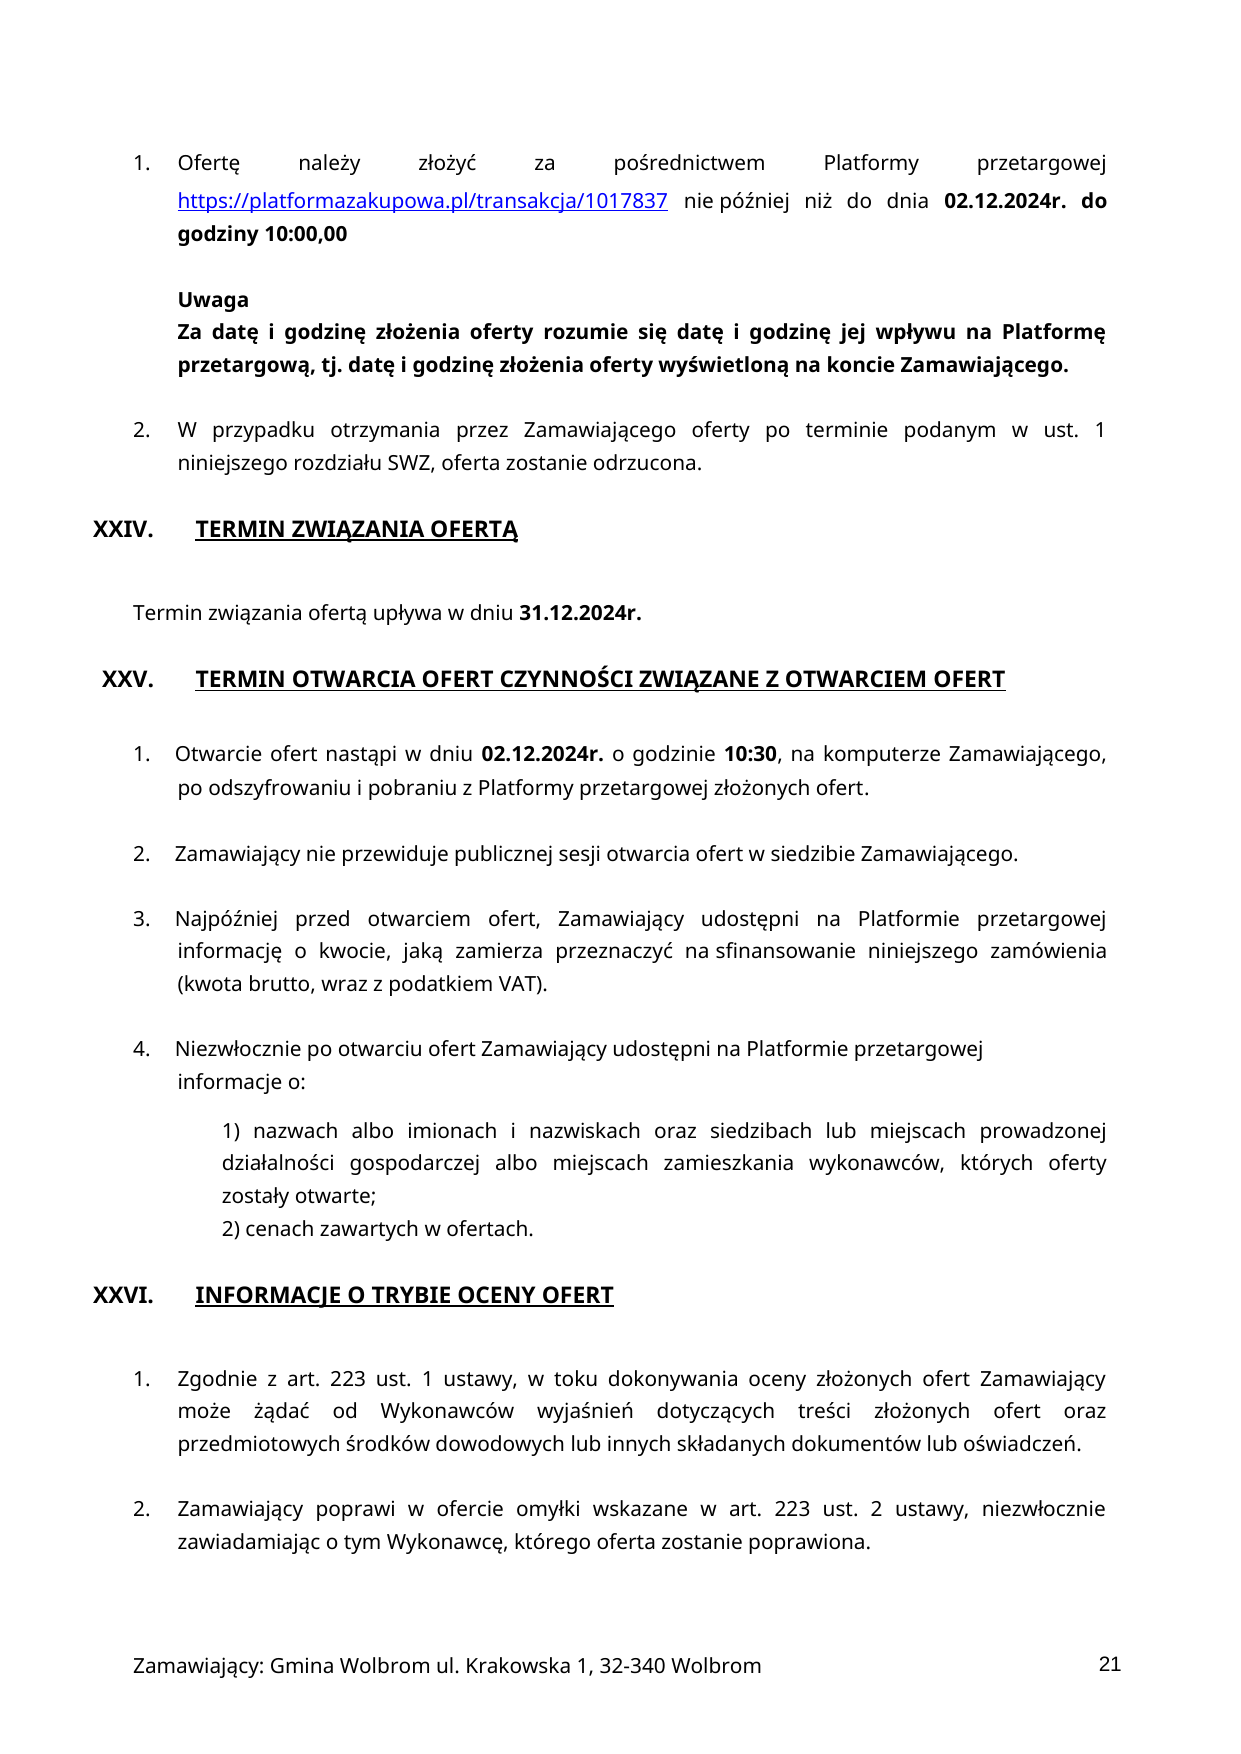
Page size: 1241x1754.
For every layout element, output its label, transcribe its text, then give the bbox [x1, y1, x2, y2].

text Termin związania ofertą upływa w dniu 31.12.2024r. [133, 598, 1110, 626]
list TERMIN OTWARCIA OFERT CZYNNOŚCI ZWIĄZANE Z OTWARCIEM OFERT [154, 663, 1107, 694]
list Niezwłocznie po otwarciu ofert Zamawiający udostępni na Platformie przetargowej informacje o: [133, 1034, 1107, 1096]
text Uwaga [177, 285, 1107, 313]
text 2) cenach zawartych w ofertach. [222, 1214, 1107, 1242]
list W przypadku otrzymania przez Zamawiającego oferty po terminie podanym w ust. 1 niniejszego rozdziału SWZ, oferta zostanie odrzucona. [133, 415, 1107, 476]
list Zamawiający poprawi w ofercie omyłki wskazane w art. 223 ust. 2 ustawy, niezwłocznie zawiadamiając o tym Wykonawcę, którego oferta zostanie poprawiona. [133, 1494, 1107, 1556]
list Najpóźniej przed otwarciem ofert, Zamawiający udostępni na Platformie przetargowej informację o kwocie, jaką zamierza przeznaczyć na sfinansowanie niniejszego zamówienia (kwota brutto, wraz z podatkiem VAT). [133, 904, 1107, 998]
list Zgodnie z art. 223 ust. 1 ustawy, w toku dokonywania oceny złożonych ofert Zamawiający może żądać od Wykonawców wyjaśnień dotyczących treści złożonych ofert oraz przedmiotowych środków dowodowych lub innych składanych dokumentów lub oświadczeń. [133, 1364, 1107, 1458]
list Ofertę należy złożyć za pośrednictwem Platformy przetargowej https://platformazakupowa.pl/transakcja/1017837 nie później niż do dnia 02.12.2024r. do godziny 10:00,00 [133, 148, 1107, 248]
text 1) nazwach albo imionach i nazwiskach oraz siedzibach lub miejscach prowadzonej działalności gospodarczej albo miejscach zamieszkania wykonawców, których oferty zostały otwarte; [222, 1116, 1107, 1209]
list TERMIN ZWIĄZANIA OFERTĄ [154, 513, 1107, 544]
list INFORMACJE O TRYBIE OCENY OFERT [154, 1279, 1107, 1310]
list Zamawiający nie przewiduje publicznej sesji otwarcia ofert w siedzibie Zamawiającego. [133, 839, 1107, 867]
text Za datę i godzinę złożenia oferty rozumie się datę i godzinę jej wpływu na Platformę przetargową, tj. datę i godzinę złożenia oferty wyświetloną na koncie Zamawiającego. [177, 317, 1107, 378]
list Otwarcie ofert nastąpi w dniu 02.12.2024r. o godzinie 10:30, na komputerze Zamawiającego, po odszyfrowaniu i pobraniu z Platformy przetargowej złożonych ofert. [133, 739, 1107, 834]
